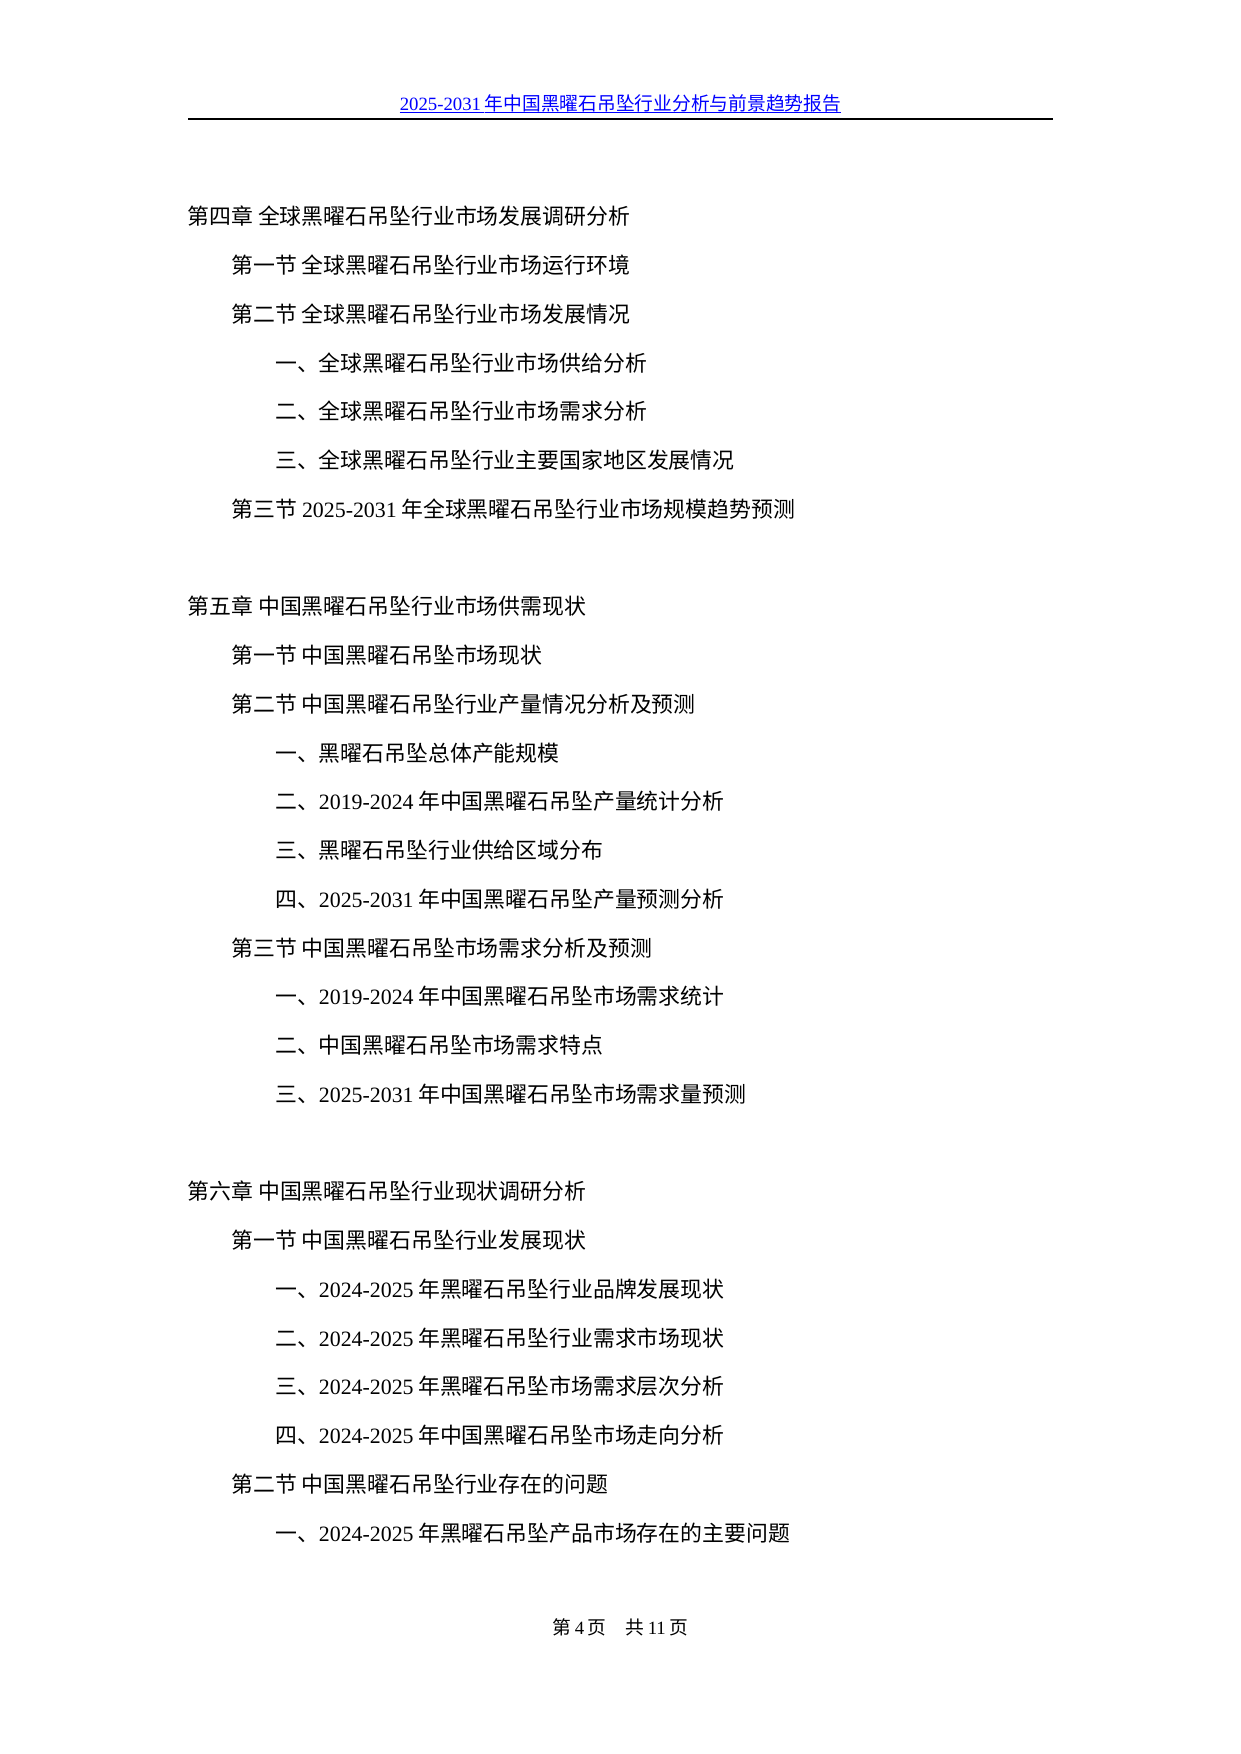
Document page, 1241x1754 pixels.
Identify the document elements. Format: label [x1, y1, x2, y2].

text [187, 150, 1053, 1548]
